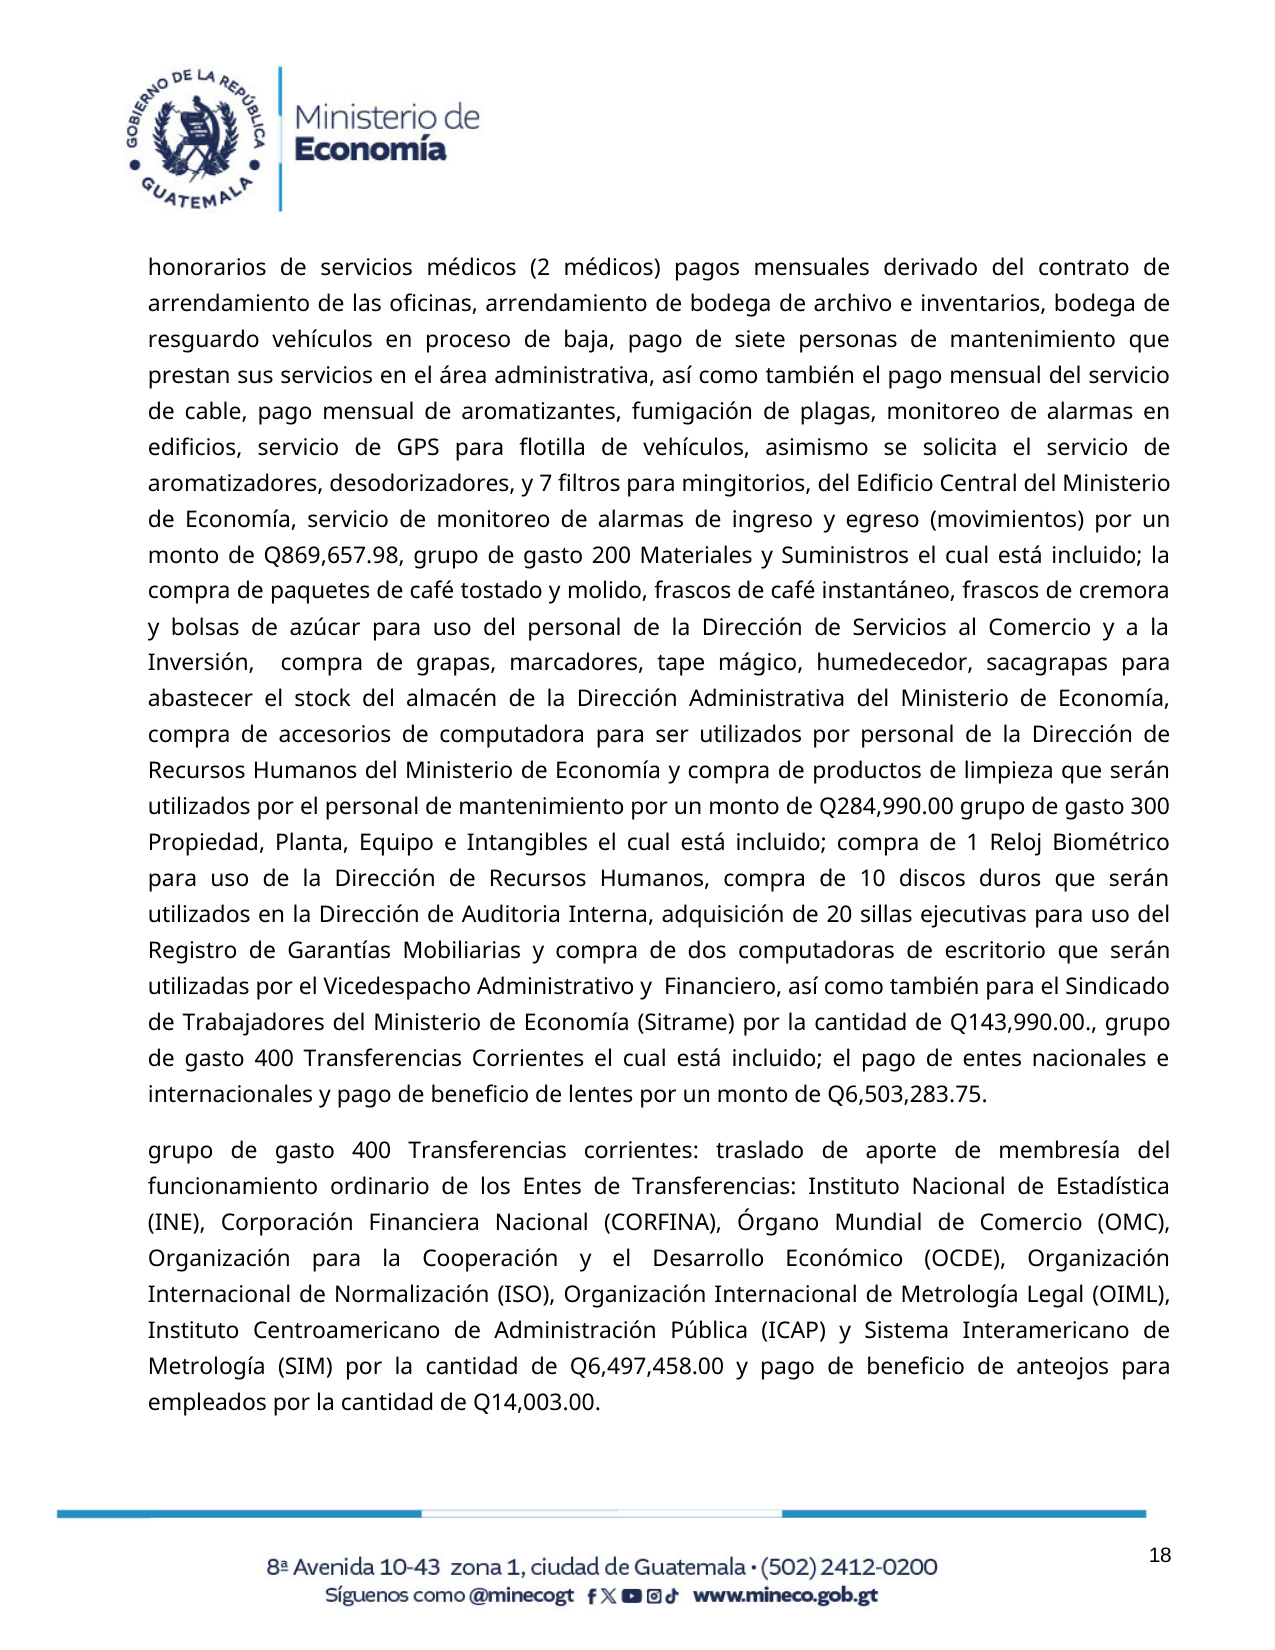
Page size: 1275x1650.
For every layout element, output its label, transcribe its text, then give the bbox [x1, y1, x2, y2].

picture [0, 1492, 1256, 1645]
picture [65, 44, 1210, 234]
text grupo de gasto 400 Transferencias corrientes: traslado de aporte de membresía del funcionamiento ordinario de los Entes de Transferencias: Instituto Nacional de Estadística (INE), Corporación Financiera Nacional (CORFINA), Órgano Mundial de Comercio (OMC), Organización para la Cooperación y el Desarrollo Económico (OCDE), Organización Internacional de Normalización (ISO), Organización Internacional de Metrología Legal (OIML), Instituto Centroamericano de Administración Pública (ICAP) y Sistema Interamericano de Metrología (SIM) por la cantidad de Q6,497,458.00 y pago de beneficio de anteojos para empleados por la cantidad de Q14,003.00. [148, 1134, 1172, 1417]
